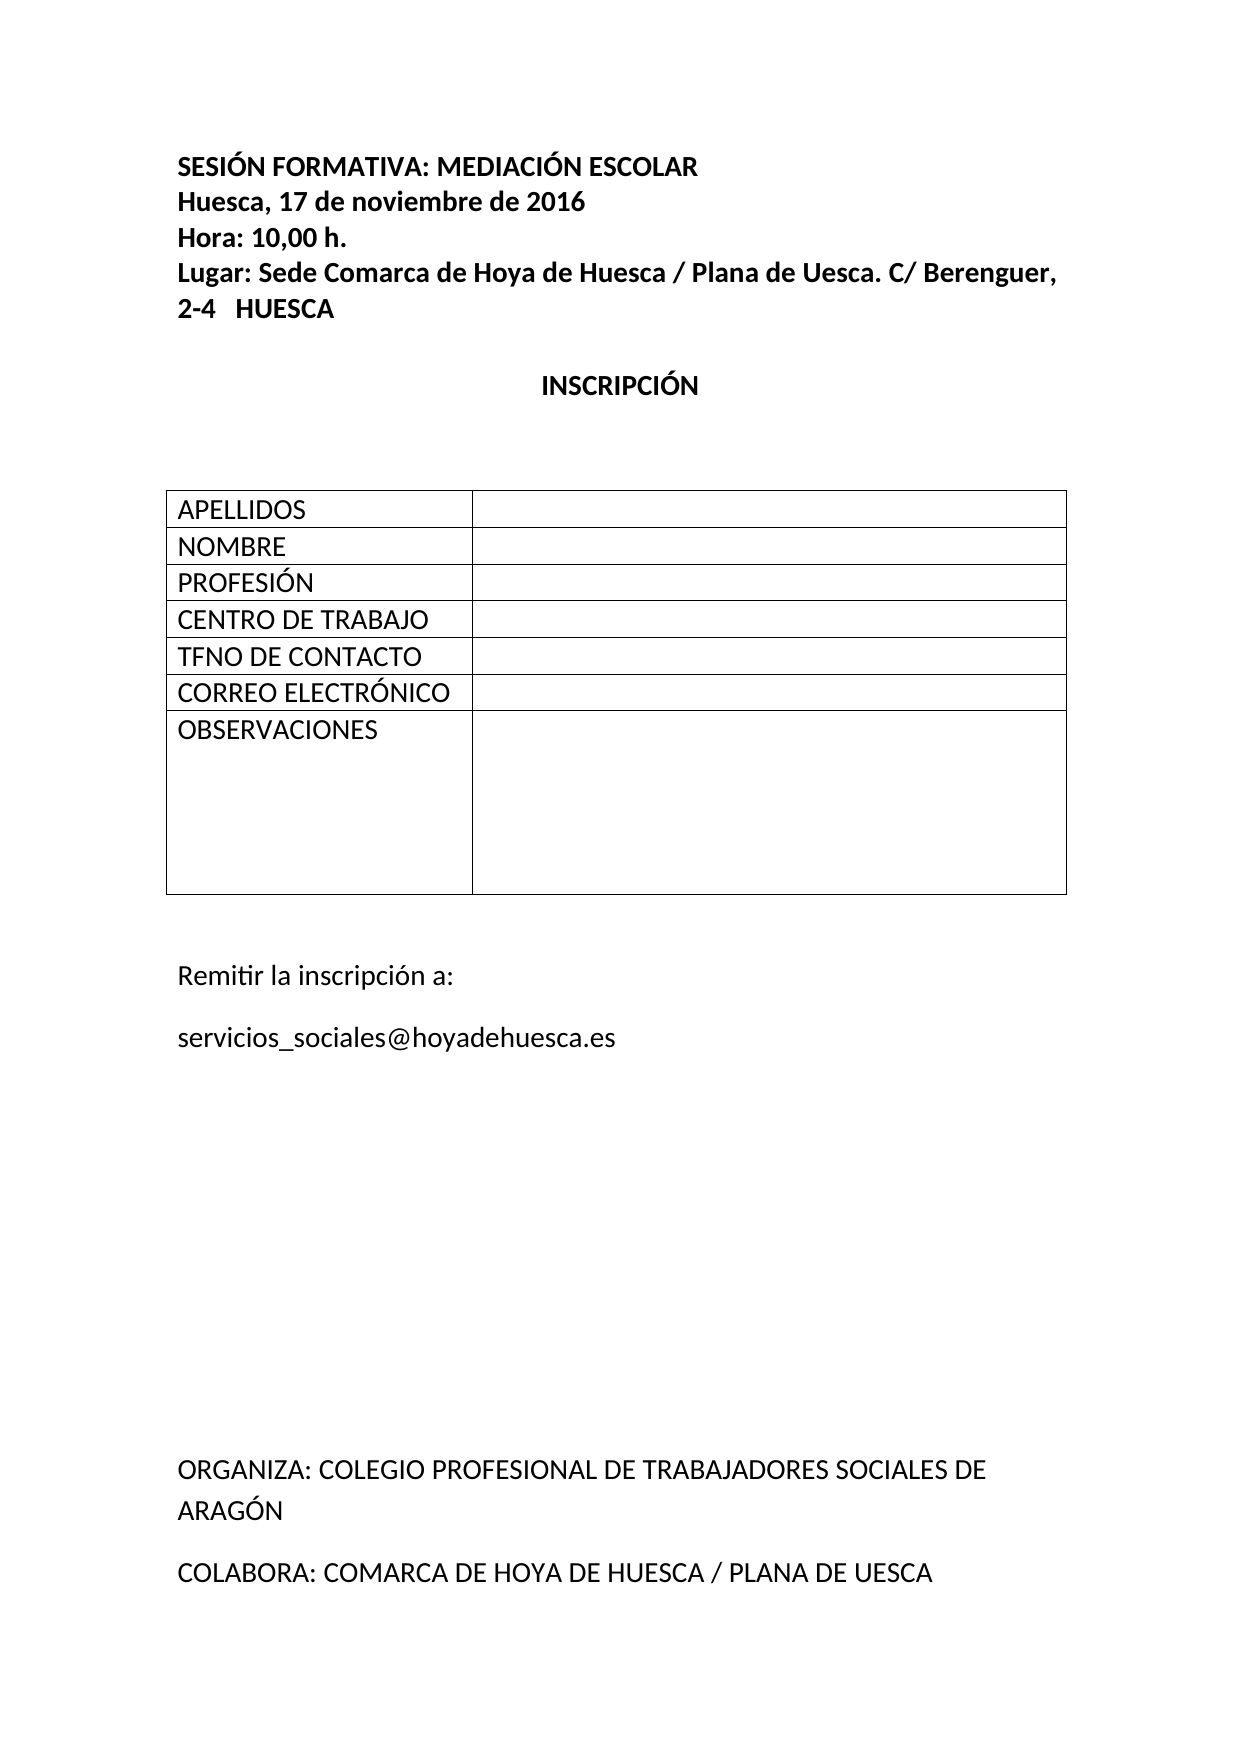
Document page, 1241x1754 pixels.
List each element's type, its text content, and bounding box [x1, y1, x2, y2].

table_cell [473, 638, 1066, 673]
text Hora: 10,00 h. [177, 219, 1063, 254]
table_cell [473, 528, 1066, 563]
text Remitir la inscripción a: [177, 957, 1063, 993]
table_cell PROFESIÓN [167, 565, 472, 600]
text Lugar: Sede Comarca de Hoya de Huesca / Plana de Uesca. C/ Berenguer, 2-4 HUESCA [177, 254, 1063, 326]
text Huesca, 17 de noviembre de 2016 [177, 183, 1063, 219]
table_cell NOMBRE [167, 528, 472, 563]
table_cell OBSERVACIONES [167, 711, 472, 894]
text INSCRIPCIÓN [177, 367, 1063, 402]
text servicios_sociales@hoyadehuesca.es [177, 1019, 1063, 1054]
text COLABORA: COMARCA DE HOYA DE HUESCA / PLANA DE UESCA [177, 1554, 1063, 1590]
table_cell [473, 675, 1066, 710]
table_cell [473, 711, 1066, 894]
table_cell CORREO ELECTRÓNICO [167, 675, 472, 710]
table_cell [473, 565, 1066, 600]
table_cell TFNO DE CONTACTO [167, 638, 472, 673]
text SESIÓN FORMATIVA: MEDIACIÓN ESCOLAR [177, 148, 1063, 183]
table_header APELLIDOS [167, 491, 472, 527]
text ORGANIZA: COLEGIO PROFESIONAL DE TRABAJADORES SOCIALES DE ARAGÓN [177, 1451, 1063, 1528]
table_cell CENTRO DE TRABAJO [167, 601, 472, 637]
table_header [473, 491, 1066, 527]
table_cell [473, 601, 1066, 637]
